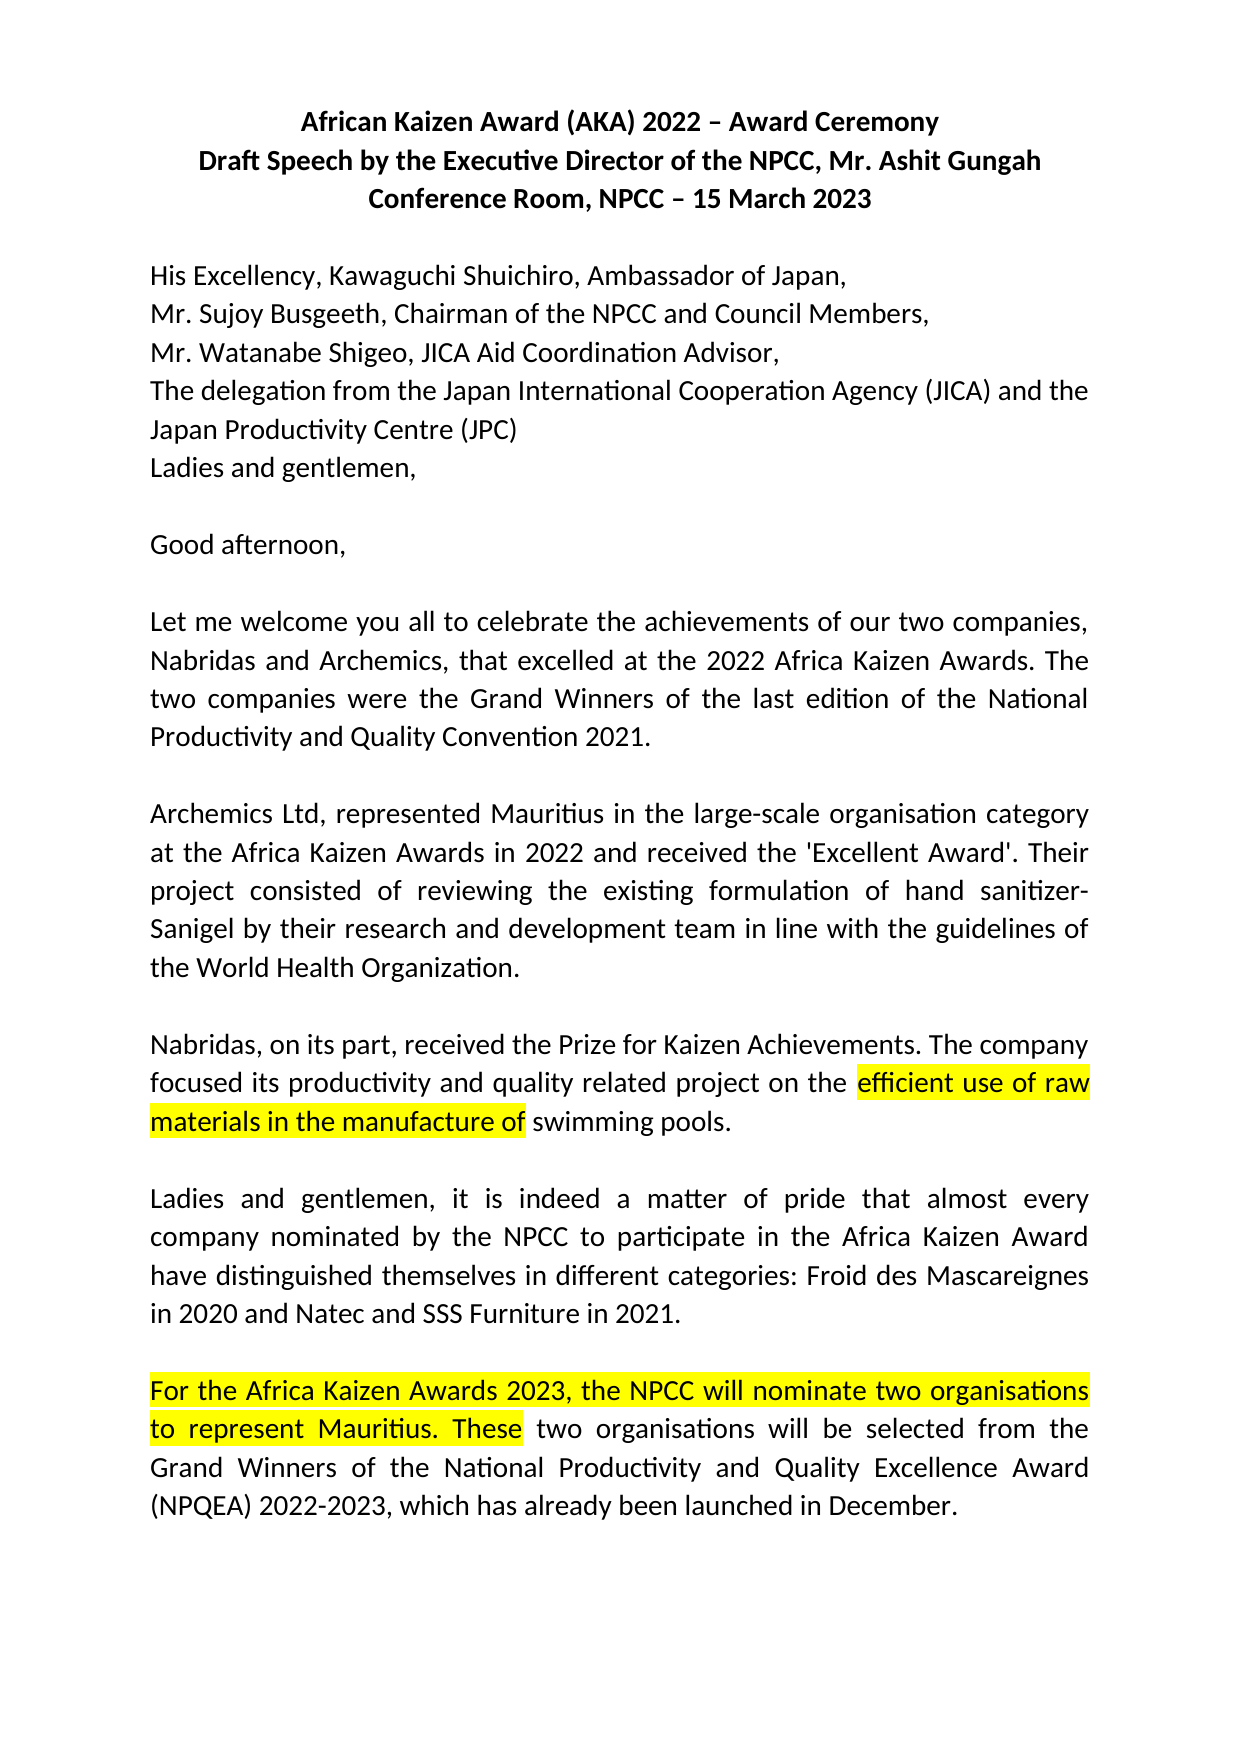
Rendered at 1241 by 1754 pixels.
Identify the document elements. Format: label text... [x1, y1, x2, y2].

text Conference Room, NPCC – 15 March 2023 [150, 180, 1090, 216]
text Good afternoon, [150, 526, 1090, 562]
text Mr. Sujoy Busgeeth, Chairman of the NPCC and Council Members, [150, 296, 1090, 331]
text Archemics Ltd, represented Mauritius in the large-scale organisation category at the Africa Kaizen Awards in 2022 and received the 'Excellent Award'. Their project consisted of reviewing the existing formulation of hand sanitizer-Sanigel by their research and development team in line with the guidelines of the World Health Organization. [150, 795, 1090, 985]
text For the Africa Kaizen Awards 2023, the NPCC will nominate two organisations to represent Mauritius. These two organisations will be selected from the Grand Winners of the National Productivity and Quality Excellence Award (NPQEA) 2022-2023, which has already been launched in December. [150, 1407, 1090, 1523]
text Let me welcome you all to celebrate the achievements of our two companies, Nabridas and Archemics, that excelled at the 2022 Africa Kaizen Awards. The two companies were the Grand Winners of the last edition of the National Productivity and Quality Convention 2021. [150, 603, 1090, 754]
text The delegation from the Japan International Cooperation Agency (JICA) and the Japan Productivity Centre (JPC) [150, 372, 1090, 447]
text His Excellency, Kawaguchi Shuichiro, Ambassador of Japan, [150, 257, 1090, 293]
text Ladies and gentlemen, it is indeed a matter of pride that almost every company nominated by the NPCC to participate in the Africa Kaizen Award have distinguished themselves in different categories: Froid des Mascareignes in 2020 and Natec and SSS Furniture in 2021. [150, 1180, 1090, 1331]
text Mr. Watanabe Shigeo, JICA Aid Coordination Advisor, [150, 334, 1090, 370]
text African Kaizen Award (AKA) 2022 – Award Ceremony [150, 103, 1090, 139]
text Draft Speech by the Executive Director of the NPCC, Mr. Ashit Gungah [150, 142, 1090, 177]
text Nabridas, on its part, received the Prize for Kaizen Achievements. The company focused its productivity and quality related project on the efficient use of raw materials in the manufacture of swimming pools. [150, 1026, 1090, 1138]
text Ladies and gentlemen, [150, 449, 1090, 485]
